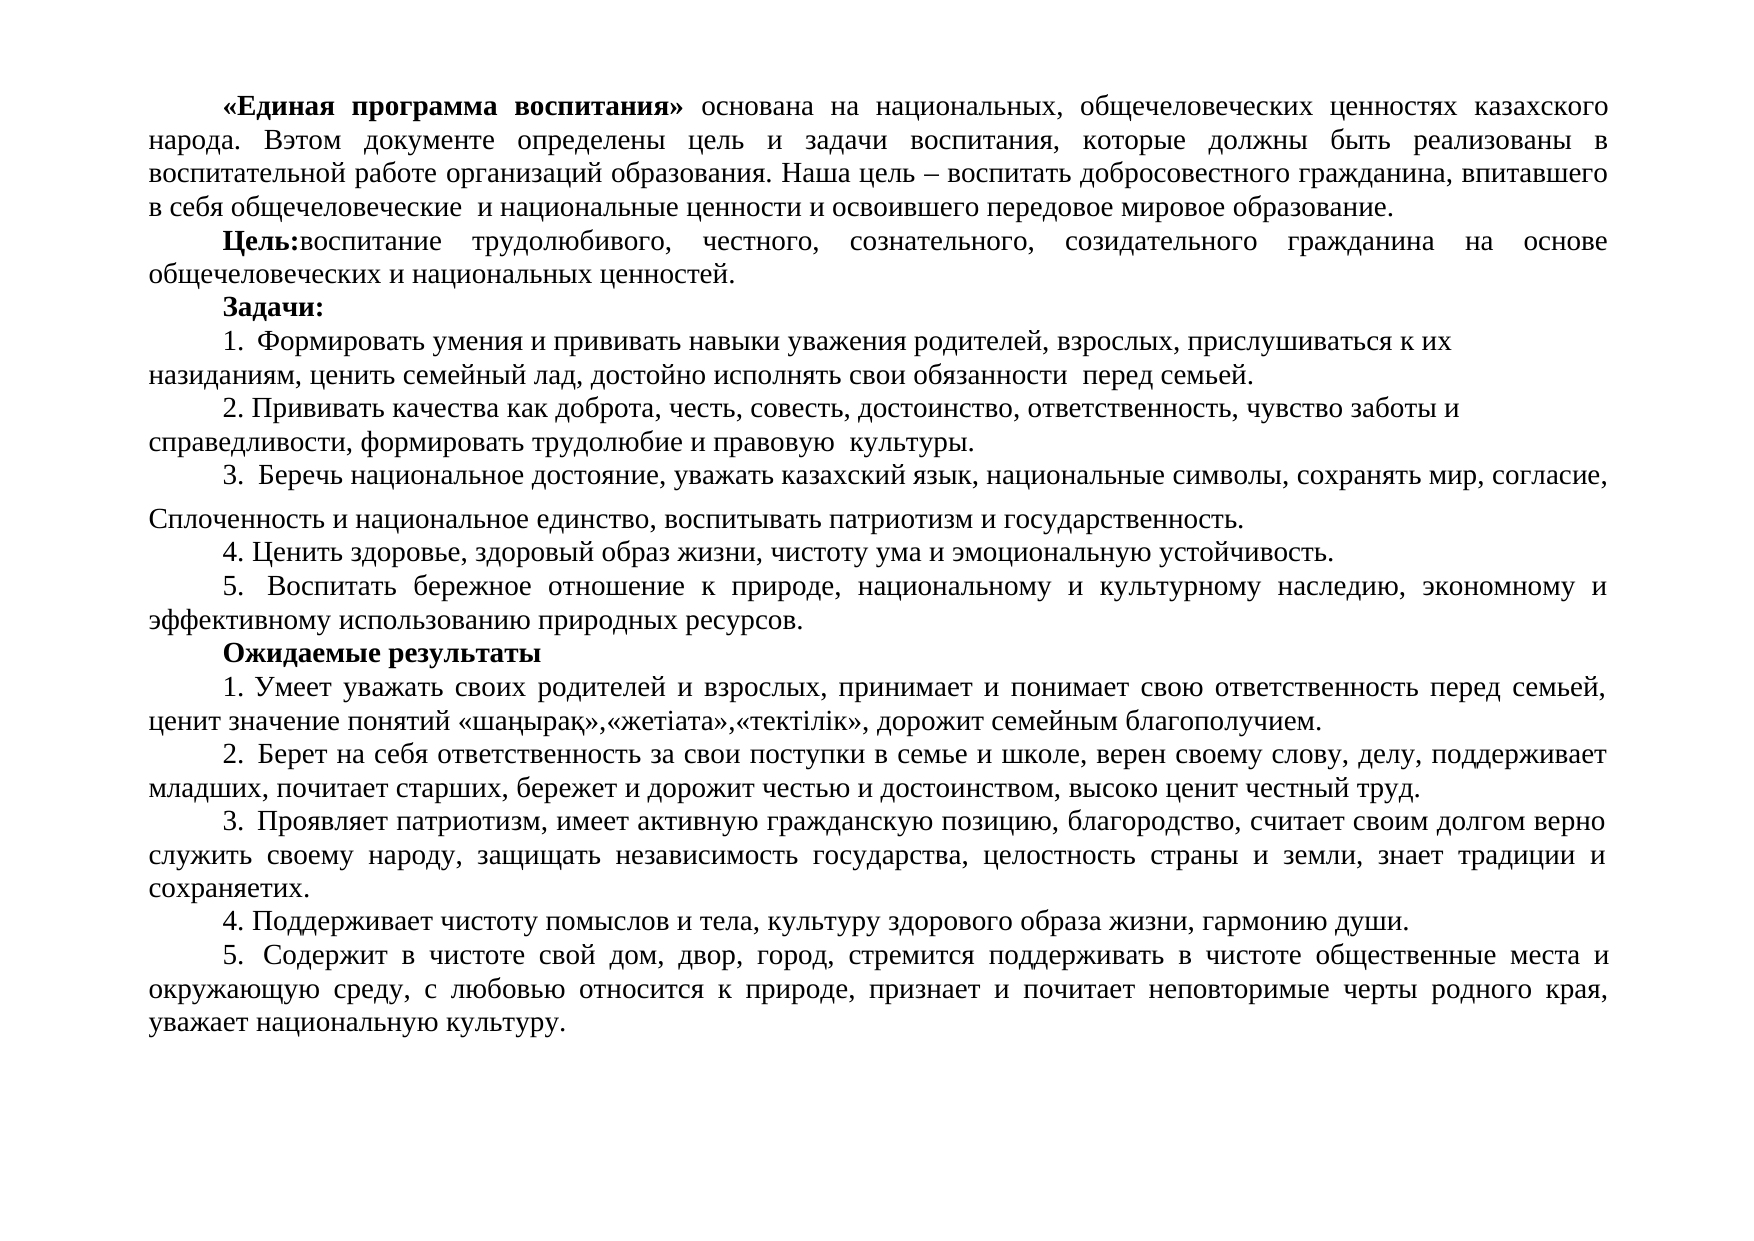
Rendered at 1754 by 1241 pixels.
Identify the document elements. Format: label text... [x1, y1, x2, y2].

text Ожидаемые результаты [222, 636, 1698, 669]
text «Единая программа воспитания» основана на национальных, общечеловеческих ценностях казахского народа. Вэтом документе определены цель и задачи воспитания, которые должны быть реализованы в воспитательной работе организаций образования. Наша цель – воспитать добросовестного гражданина, впитавшего в себя общечеловеческие и национальные ценности и освоившего передовое мировое образование. [148, 88, 1609, 223]
text Сплоченность и национальное единство, воспитывать патриотизм и государственность. [148, 501, 1698, 534]
list Проявляет патриотизм, имеет активную гражданскую позицию, благородство, считает своим долгом верно служить своему народу, защищать независимость государства, целостность страны и земли, знает традиции и сохраняетих. [148, 803, 1608, 904]
list Поддерживает чистоту помыслов и тела, культуру здорового образа жизни, гармонию души. [222, 904, 1698, 937]
list Берет на себя ответственность за свои поступки в семье и школе, верен своему слову, делу, поддерживает младших, почитает старших, бережет и дорожит честью и достоинством, высоко ценит честный труд. [148, 736, 1609, 803]
list Ценить здоровье, здоровый образ жизни, чистоту ума и эмоциональную устойчивость. [222, 535, 1698, 568]
list Содержит в чистоте свой дом, двор, город, стремится поддерживать в чистоте общественные места и окружающую среду, с любовью относится к природе, признает и почитает неповторимые черты родного края, уважает национальную культуру. [148, 937, 1610, 1038]
list Умеет уважать своих родителей и взрослых, принимает и понимает свою ответственность перед семьей, ценит значение понятий «шаңырақ»,«жетіата»,«тектілік», дорожит семейным благополучием. [148, 669, 1608, 736]
text Цель:воспитание трудолюбивого, честного, сознательного, созидательного гражданина на основе общечеловеческих и национальных ценностей. [148, 223, 1608, 290]
list Формировать умения и прививать навыки уважения родителей, взрослых, прислушиваться к их назиданиям, ценить семейный лад, достойно исполнять свои обязанности перед семьей. [148, 323, 1608, 391]
list Прививать качества как доброта, честь, совесть, достоинство, ответственность, чувство заботы и справедливости, формировать трудолюбие и правовую культуры. [148, 391, 1609, 458]
list Воспитать бережное отношение к природе, национальному и культурному наследию, экономному и эффективному использованию природных ресурсов. [148, 568, 1607, 636]
list Беречь национальное достояние, уважать казахский язык, национальные символы, сохранять мир, согласие, [222, 458, 1698, 491]
text Задачи: [222, 290, 1698, 323]
